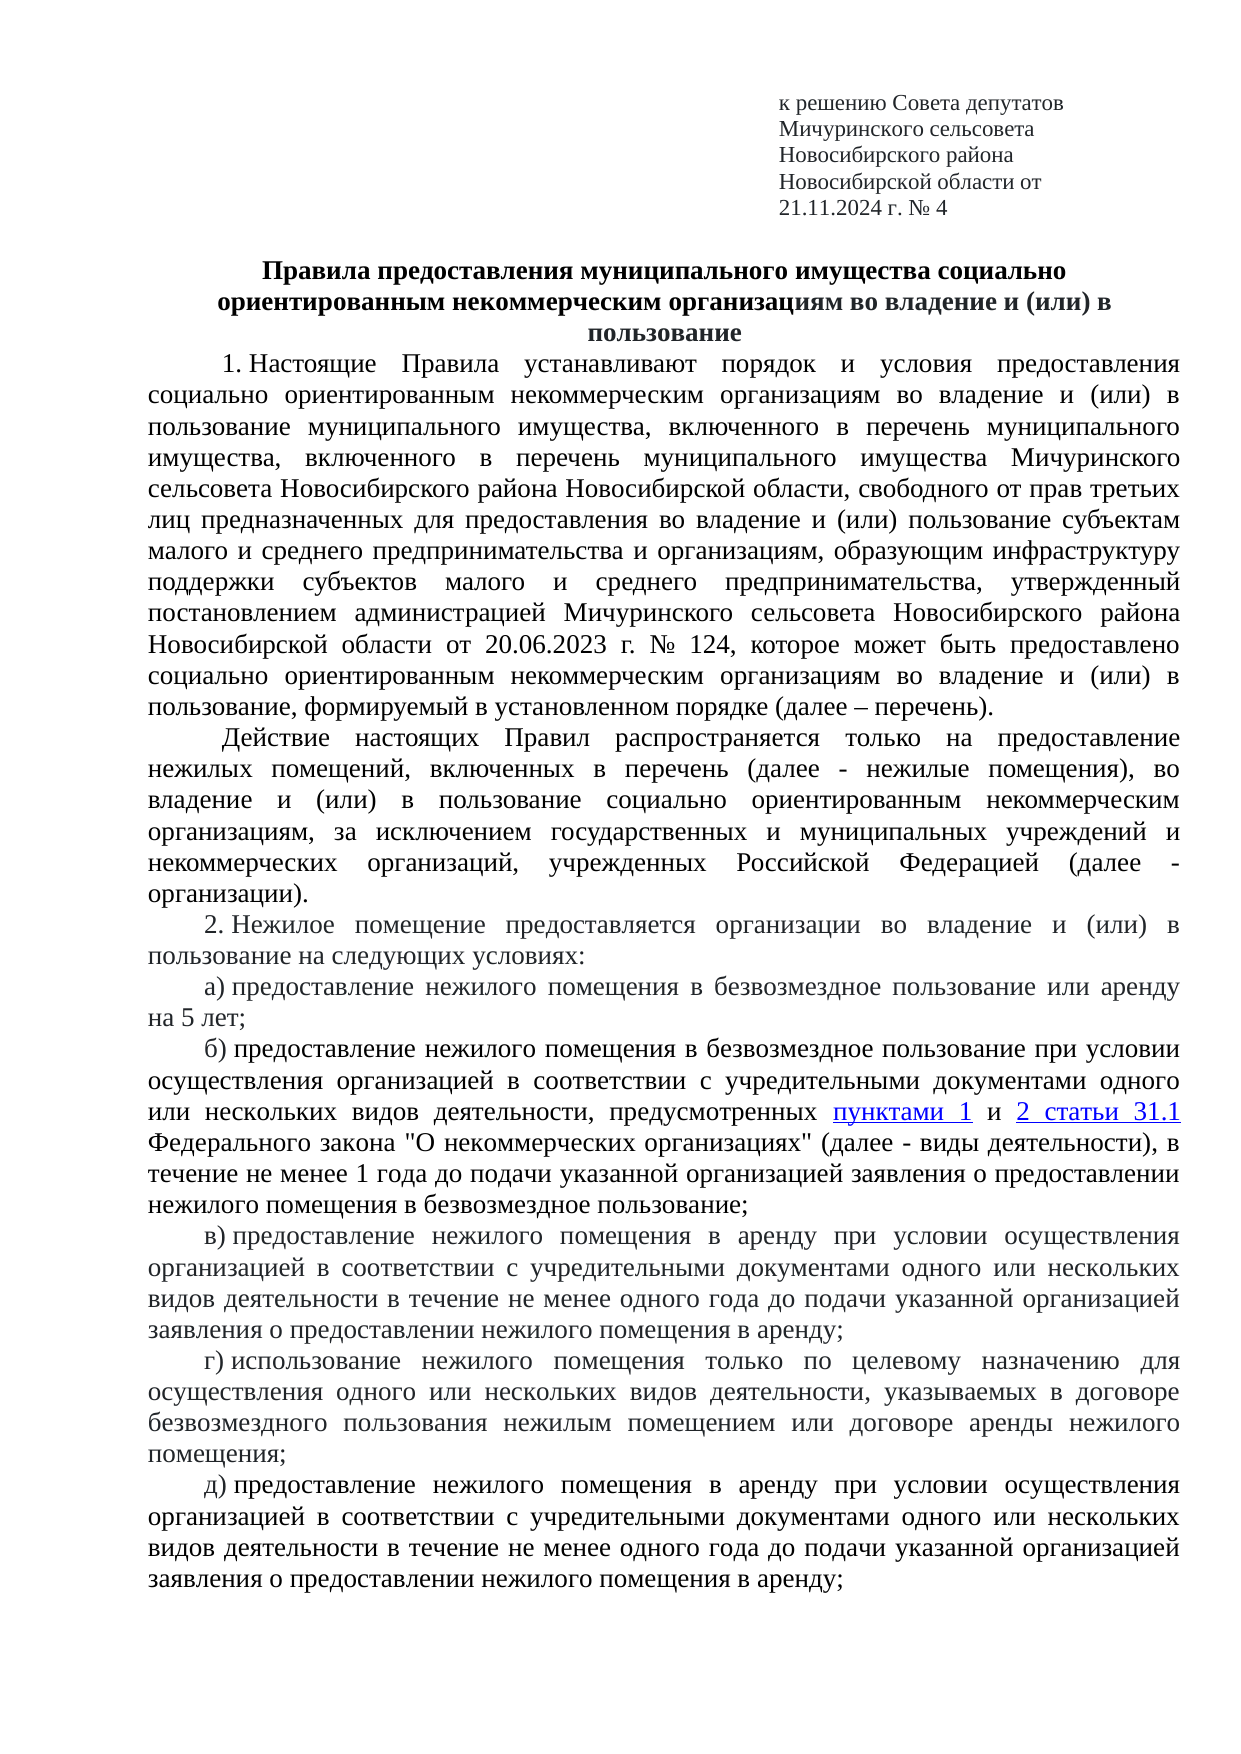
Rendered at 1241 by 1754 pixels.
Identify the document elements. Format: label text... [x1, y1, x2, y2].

text 1. Настоящие Правила устанавливают порядок и условия предоставления социально ориентированным некоммерческим организациям во владение и (или) в пользование муниципального имущества, включенного в перечень муниципального имущества, включенного в перечень муниципального имущества Мичуринского сельсовета Новосибирского района Новосибирской области, свободного от прав третьих лиц предназначенных для предоставления во владение и (или) пользование субъектам малого и среднего предпринимательства и организациям, образующим инфраструктуру поддержки субъектов малого и среднего предпринимательства, утвержденный постановлением администрацией Мичуринского сельсовета Новосибирского района Новосибирской области от 20.06.2023 г. № 124, которое может быть предоставлено социально ориентированным некоммерческим организациям во владение и (или) в пользование, формируемый в установленном порядке (далее – перечень). [148, 347, 1181, 721]
text а) предоставление нежилого помещения в безвозмездное пользование или аренду на 5 лет; [148, 970, 1181, 1033]
text б) предоставление нежилого помещения в безвозмездное пользование при условии осуществления организацией в соответствии с учредительными документами одного или нескольких видов деятельности, предусмотренных пунктами 1 и 2 статьи 31.1 Федерального закона "О некоммерческих организациях" (далее - виды деятельности), в течение не менее 1 года до подачи указанной организацией заявления о предоставлении нежилого помещения в безвозмездное пользование; [148, 1033, 1181, 1219]
text Действие настоящих Правил распространяется только на предоставление нежилых помещений, включенных в перечень (далее - нежилые помещения), во владение и (или) в пользование социально ориентированным некоммерческим организациям, за исключением государственных и муниципальных учреждений и некоммерческих организаций, учрежденных Российской Федерацией (далее - организации). [148, 721, 1181, 908]
text в) предоставление нежилого помещения в аренду при условии осуществления организацией в соответствии с учредительными документами одного или нескольких видов деятельности в течение не менее одного года до подачи указанной организацией заявления о предоставлении нежилого помещения в аренду; [148, 1219, 1181, 1344]
text Правила предоставления муниципального имущества социально ориентированным некоммерческим организациям во владение и (или) в пользование [148, 254, 1181, 347]
text 2. Нежилое помещение предоставляется организации во владение и (или) в пользование на следующих условиях: [148, 908, 1181, 970]
text г) использование нежилого помещения только по целевому назначению для осуществления одного или нескольких видов деятельности, указываемых в договоре безвозмездного пользования нежилым помещением или договоре аренды нежилого помещения; [148, 1344, 1181, 1469]
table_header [768, 89, 1121, 220]
text д) предоставление нежилого помещения в аренду при условии осуществления организацией в соответствии с учредительными документами одного или нескольких видов деятельности в течение не менее одного года до подачи указанной организацией заявления о предоставлении нежилого помещения в аренду; [148, 1469, 1181, 1593]
